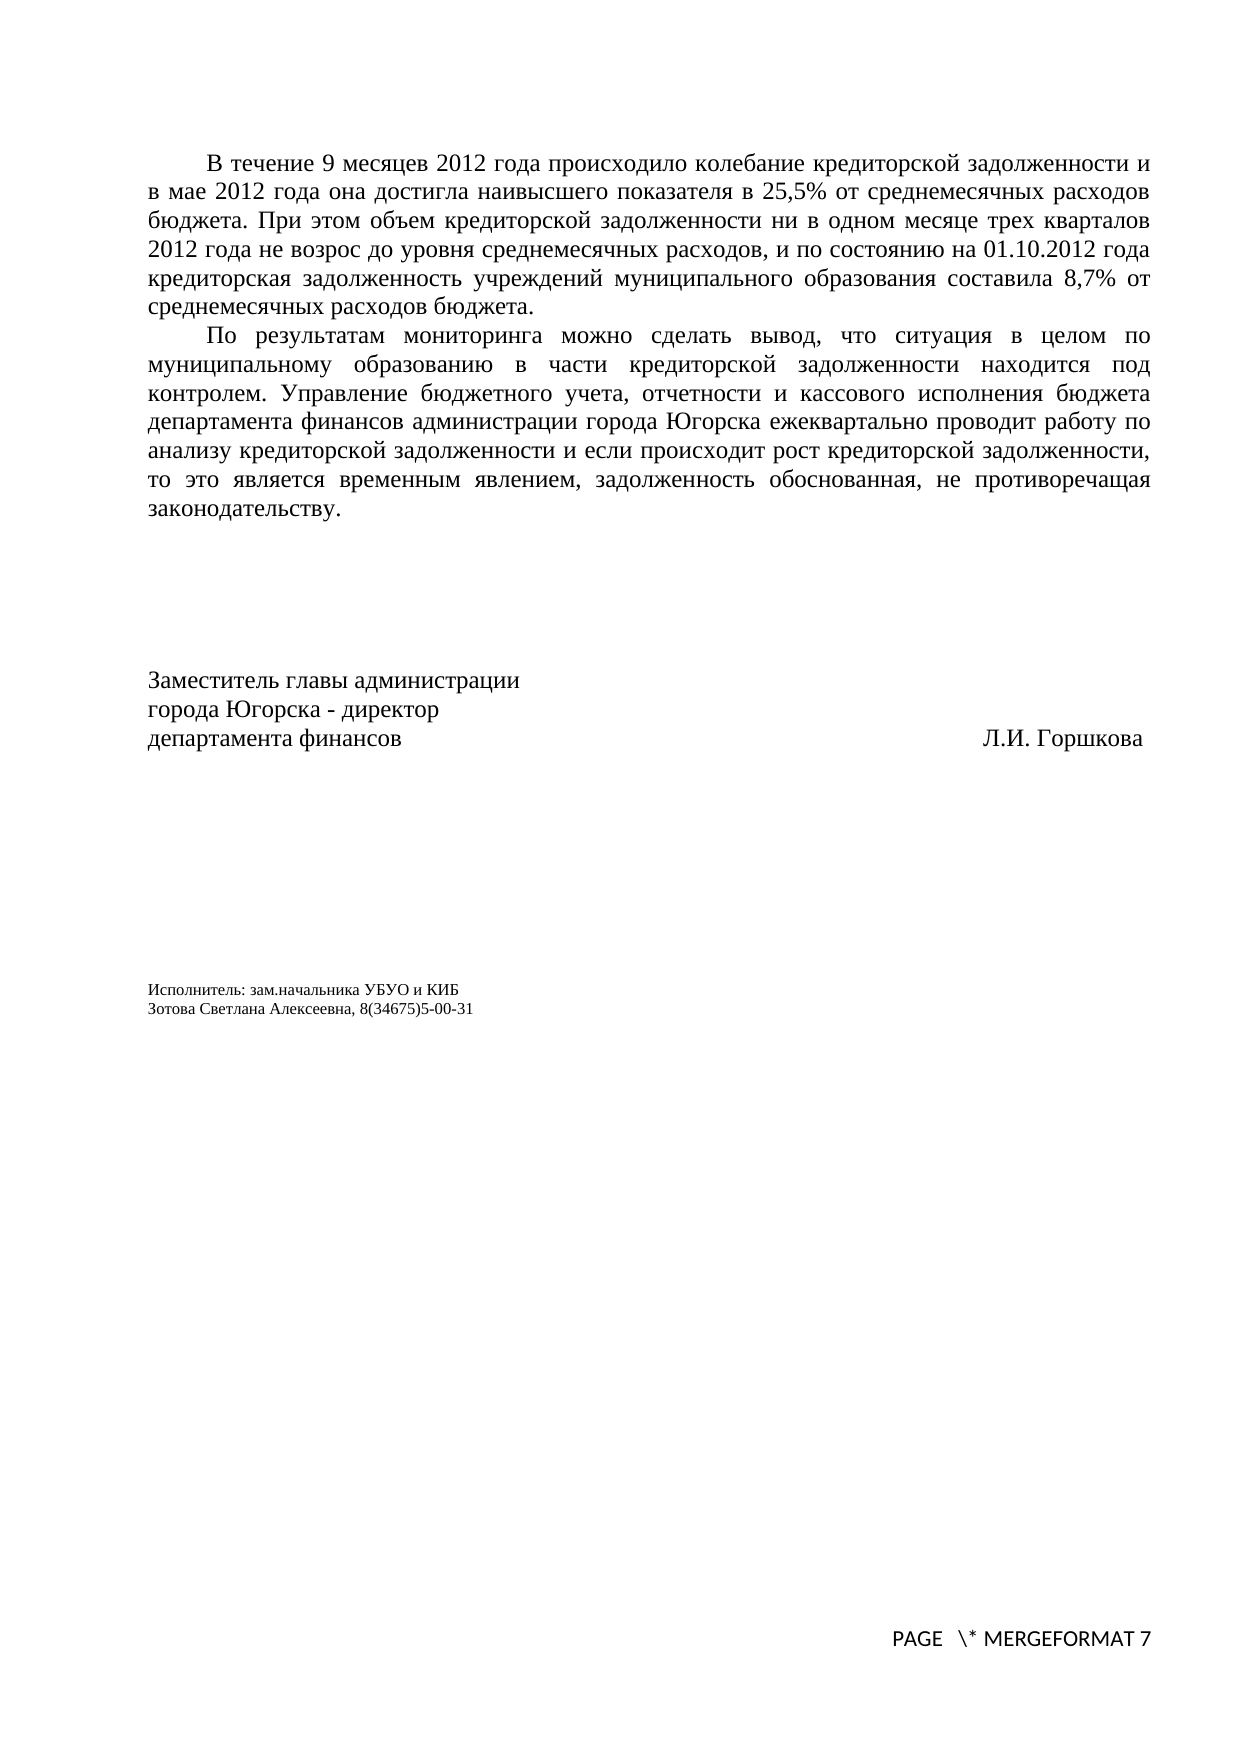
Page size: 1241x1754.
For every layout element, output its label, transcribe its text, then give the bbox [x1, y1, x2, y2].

text департамента финансов Л.И. Горшкова [148, 723, 1152, 751]
text города Югорска - директор [148, 694, 1152, 723]
text Заместитель главы администрации [148, 665, 1152, 694]
text Исполнитель: зам.начальника УБУО и КИБ [148, 980, 1152, 999]
text Зотова Светлана Алексеевна, 8(34675)5-00-31 [148, 999, 1152, 1018]
text По результатам мониторинга можно сделать вывод, что ситуация в целом по муниципальному образованию в части кредиторской задолженности находится под контролем. Управление бюджетного учета, отчетности и кассового исполнения бюджета департамента финансов администрации города Югорска ежеквартально проводит работу по анализу кредиторской задолженности и если происходит рост кредиторской задолженности, то это является временным явлением, задолженность обоснованная, не противоречащая законодательству. [148, 320, 1152, 521]
text В течение 9 месяцев 2012 года происходило колебание кредиторской задолженности и в мае 2012 года она достигла наивысшего показателя в 25,5% от среднемесячных расходов бюджета. При этом объем кредиторской задолженности ни в одном месяце трех кварталов 2012 года не возрос до уровня среднемесячных расходов, и по состоянию на 01.10.2012 года кредиторская задолженность учреждений муниципального образования составила 8,7% от среднемесячных расходов бюджета. [148, 148, 1152, 320]
